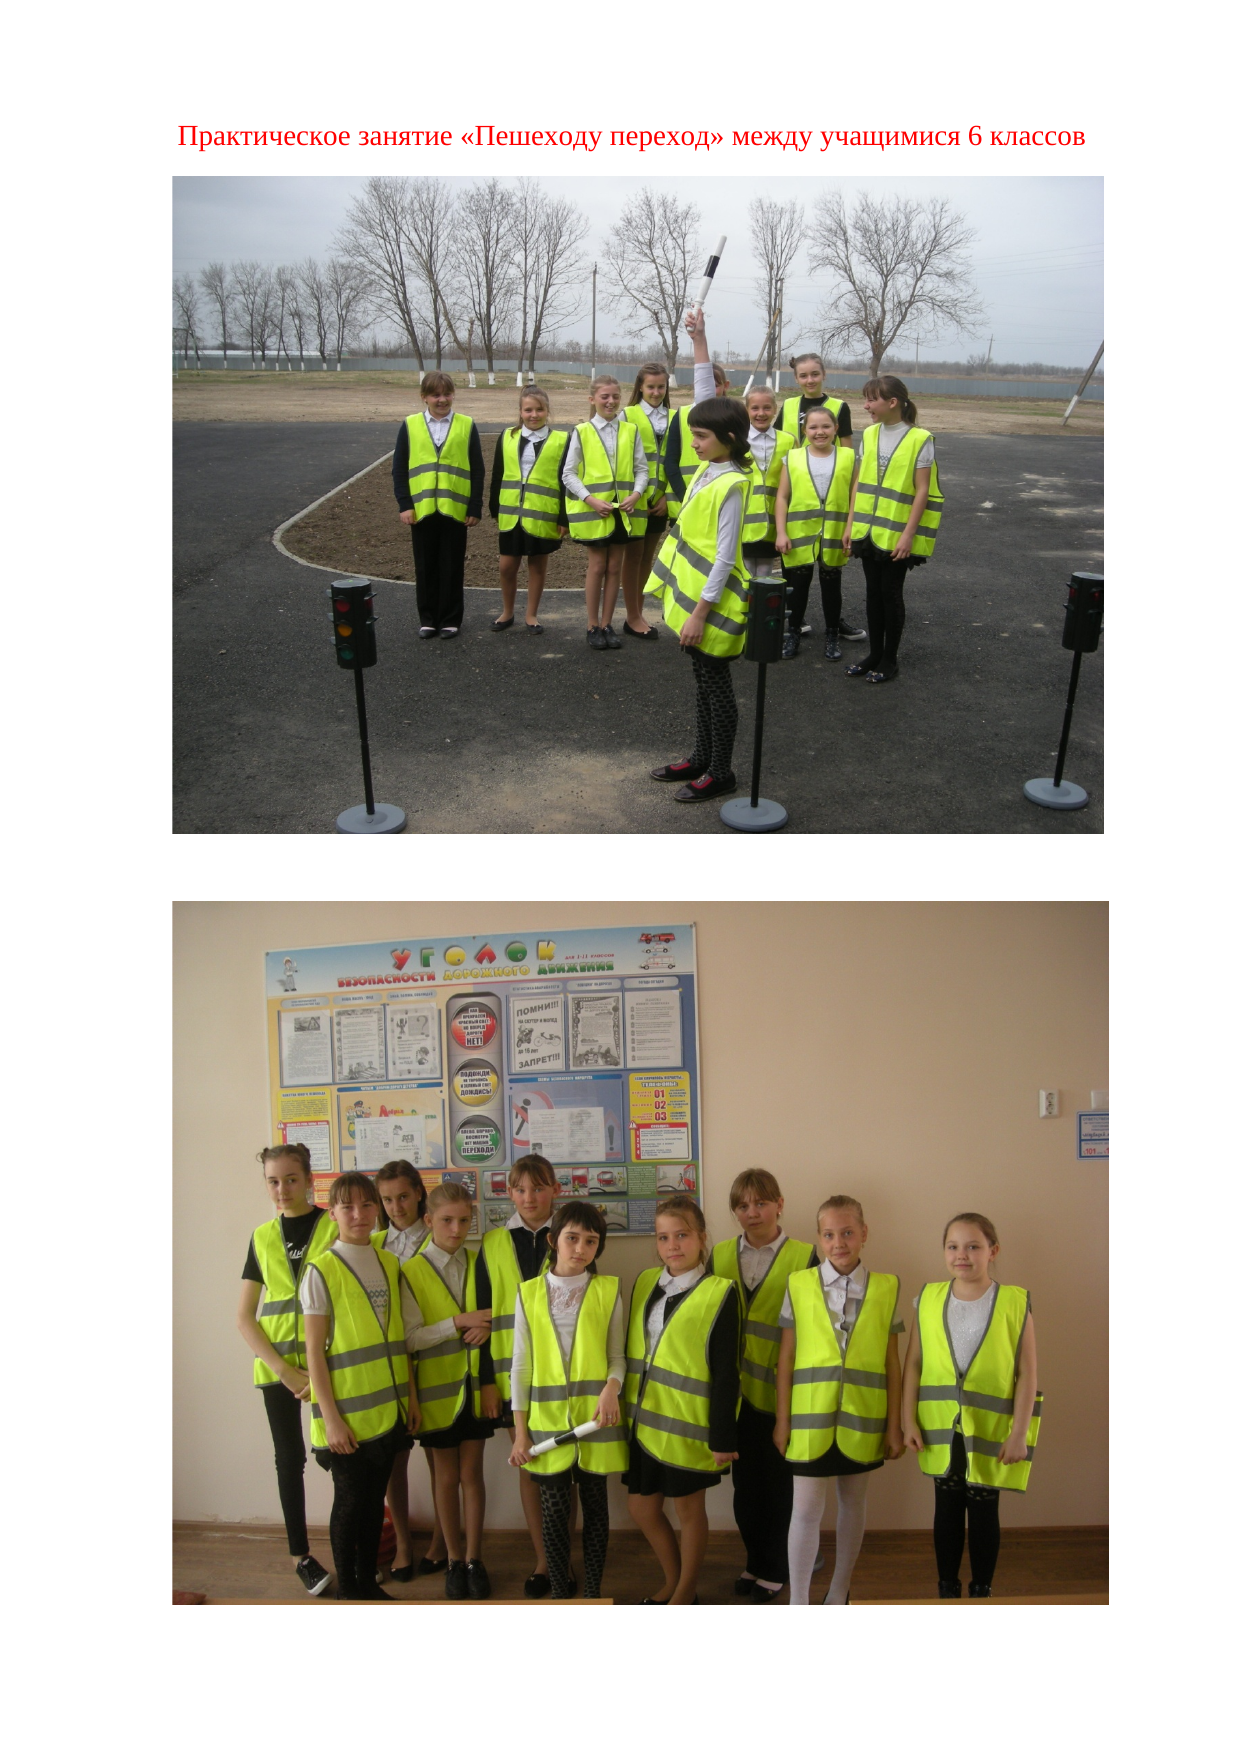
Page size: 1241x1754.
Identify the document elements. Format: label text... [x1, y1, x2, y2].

picture [172, 176, 1104, 834]
text Практическое занятие «Пешеходу переход» между учащимися 6 классов [177, 118, 1152, 152]
picture [172, 901, 1109, 1605]
